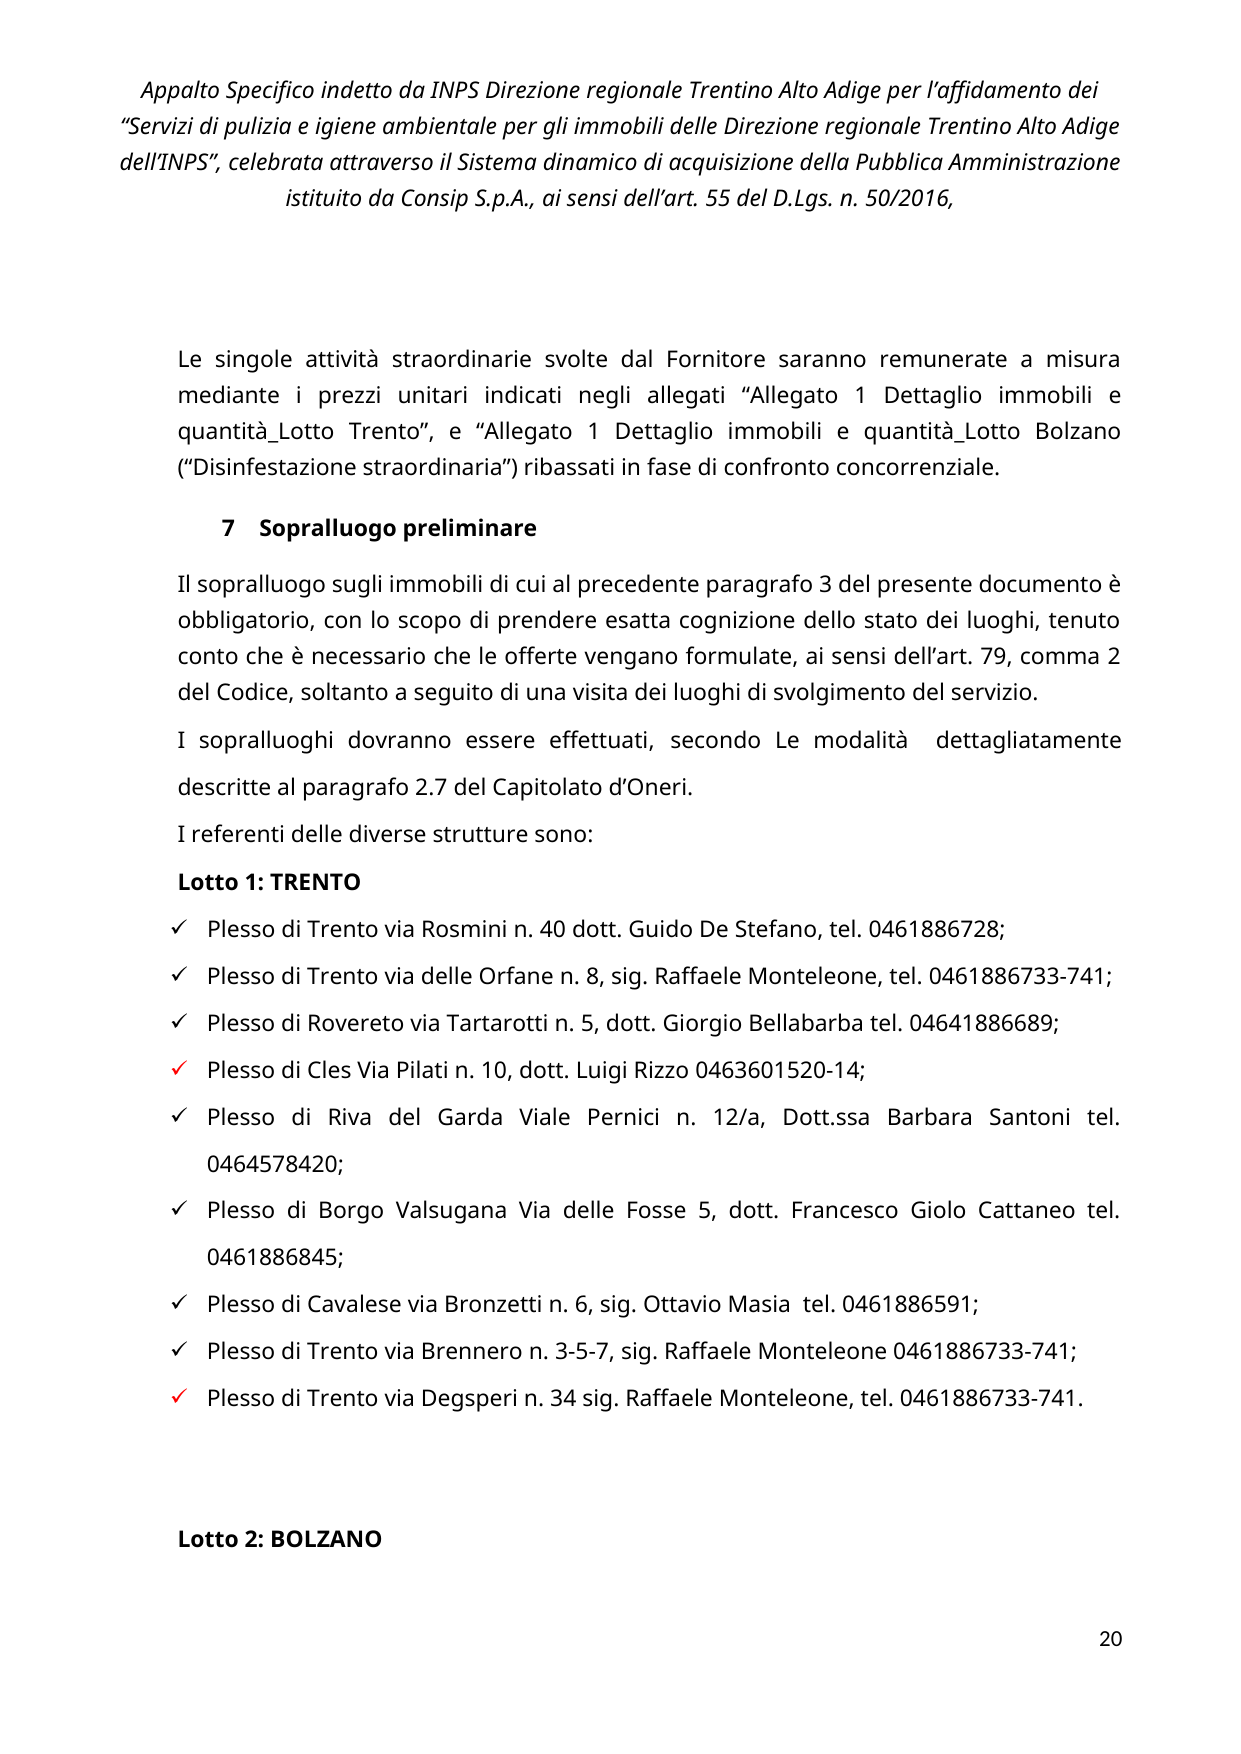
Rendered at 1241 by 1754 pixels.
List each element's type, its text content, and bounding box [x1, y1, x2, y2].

text Il sopralluogo sugli immobili di cui al precedente paragrafo 3 del presente documento è obbligatorio, con lo scopo di prendere esatta cognizione dello stato dei luoghi, tenuto conto che è necessario che le offerte vengano formulate, ai sensi dell’art. 79, comma 2 del Codice, soltanto a seguito di una visita dei luoghi di svolgimento del servizio. [177, 568, 1122, 707]
list Plesso di Cavalese via Bronzetti n. 6, sig. Ottavio Masia tel. 0461886591; [169, 1288, 1122, 1319]
list Plesso di Borgo Valsugana Via delle Fosse 5, dott. Francesco Giolo Cattaneo tel. 0461886845; [169, 1194, 1122, 1272]
subtitle Sopralluogo preliminare [222, 512, 1092, 543]
text I sopralluoghi dovranno essere effettuati, secondo Le modalità dettagliatamente descritte al paragrafo 2.7 del Capitolato d’Oneri. [177, 724, 1122, 802]
list Plesso di Trento via Brennero n. 3-5-7, sig. Raffaele Monteleone 0461886733-741; [169, 1335, 1122, 1366]
list Plesso di Cles Via Pilati n. 10, dott. Luigi Rizzo 0463601520-14; [169, 1054, 1122, 1085]
list Plesso di Trento via delle Orfane n. 8, sig. Raffaele Monteleone, tel. 0461886733-741; [169, 960, 1122, 991]
list Plesso di Rovereto via Tartarotti n. 5, dott. Giorgio Bellabarba tel. 04641886689; [169, 1007, 1122, 1038]
list Plesso di Trento via Rosmini n. 40 dott. Guido De Stefano, tel. 0461886728; [169, 913, 1122, 944]
list Plesso di Riva del Garda Viale Pernici n. 12/a, Dott.ssa Barbara Santoni tel. 0464578420; [169, 1101, 1122, 1179]
text Lotto 2: BOLZANO [177, 1522, 1122, 1554]
text Lotto 1: TRENTO [177, 866, 1122, 897]
text I referenti delle diverse strutture sono: [177, 818, 1122, 849]
list Plesso di Trento via Degsperi n. 34 sig. Raffaele Monteleone, tel. 0461886733-741. [169, 1382, 1122, 1413]
text Le singole attività straordinarie svolte dal Fornitore saranno remunerate a misura mediante i prezzi unitari indicati negli allegati “Allegato 1 Dettaglio immobili e quantità_Lotto Trento”, e “Allegato 1 Dettaglio immobili e quantità_Lotto Bolzano (“Disinfestazione straordinaria”) ribassati in fase di confronto concorrenziale. [177, 343, 1122, 482]
